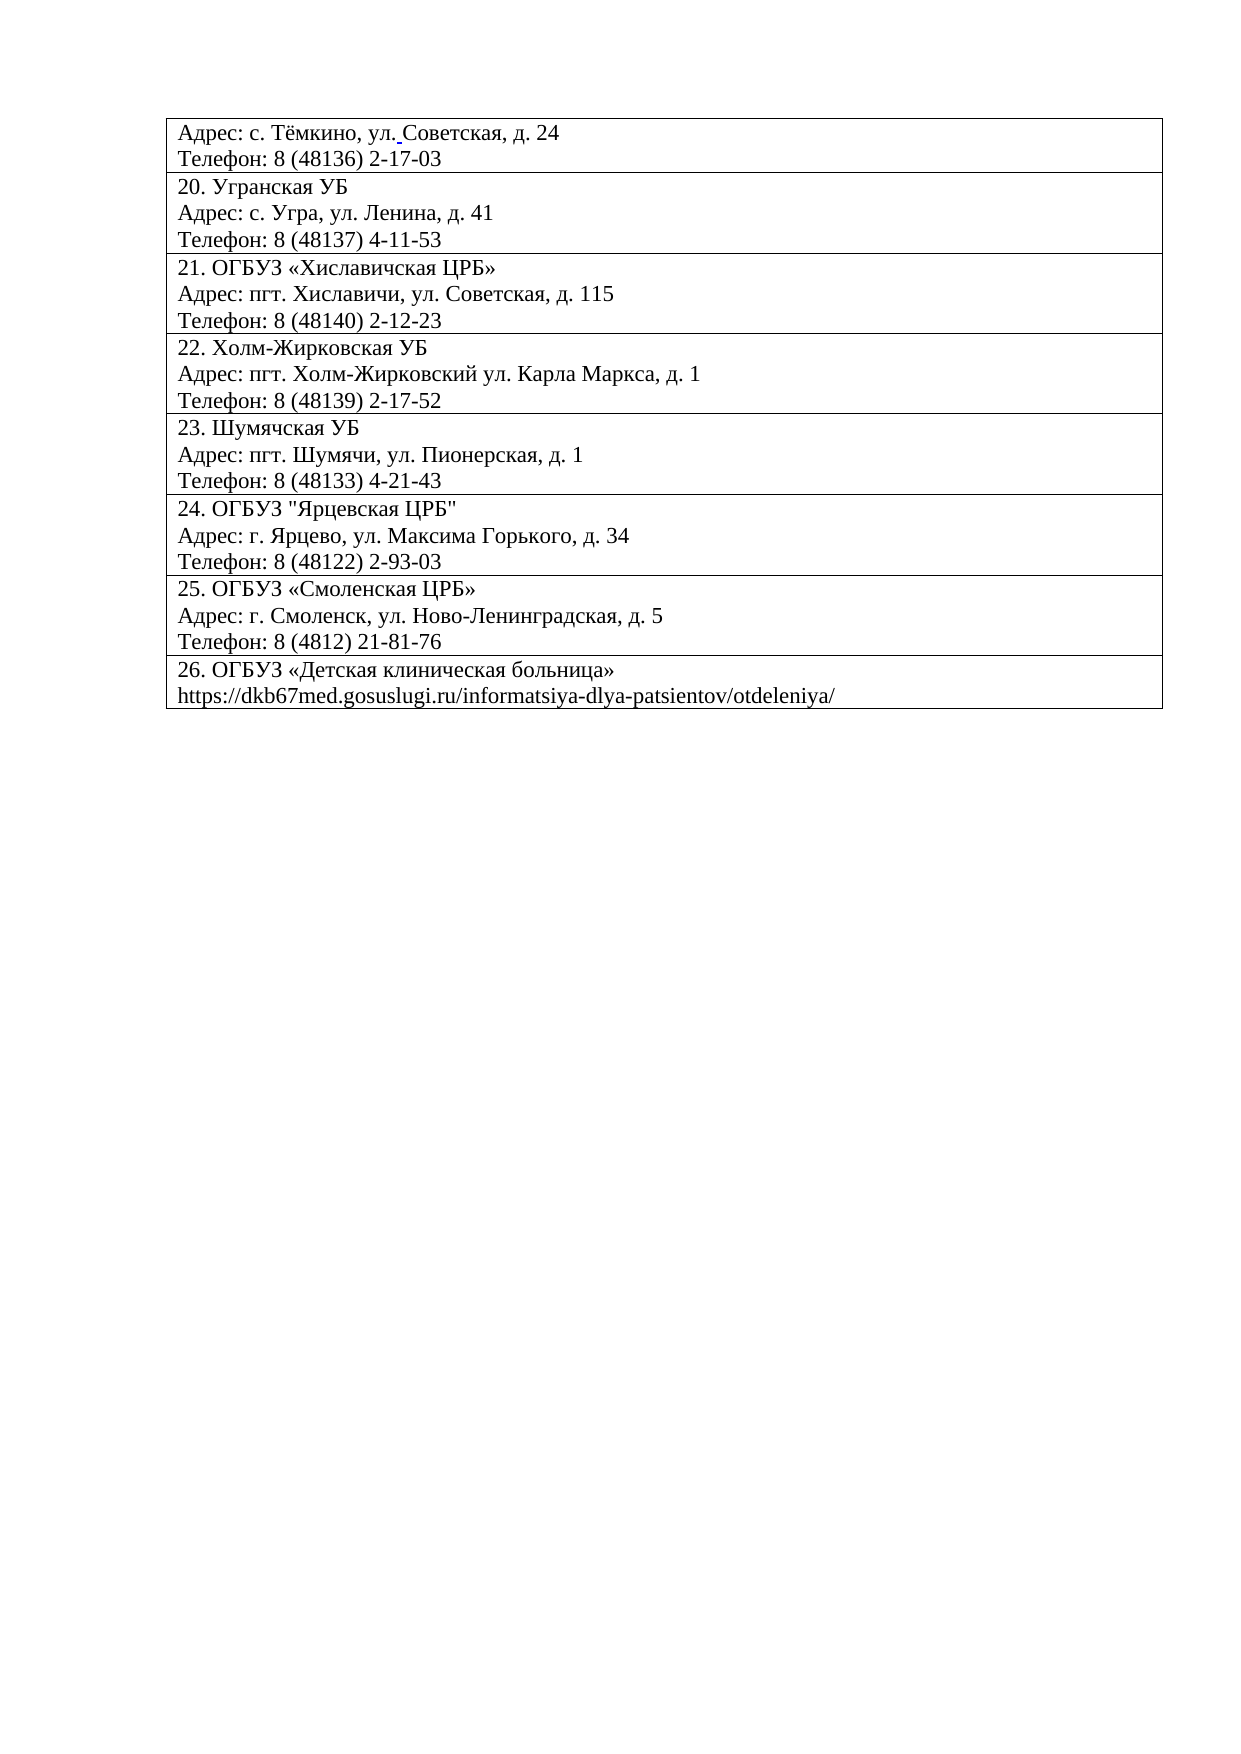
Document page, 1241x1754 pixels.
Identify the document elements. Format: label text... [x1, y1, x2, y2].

table_cell 24. ОГБУЗ "Ярцевская ЦРБ" Адрес: г. Ярцево, ул. Максима Горького, д. 34 Телефон: 8 (48122) 2-93-03 [167, 495, 1162, 574]
table_cell 20. Угранская УБ Адрес: с. Угра, ул. Ленина, д. 41 Телефон: 8 (48137) 4-11-53 [167, 173, 1162, 253]
table_cell 23. Шумячская УБ Адрес: пгт. Шумячи, ул. Пионерская, д. 1 Телефон: 8 (48133) 4-21-43 [167, 414, 1162, 494]
table_cell 21. ОГБУЗ «Хиславичская ЦРБ» Адрес: пгт. Хиславичи, ул. Советская, д. 115 Телефон: 8 (48140) 2-12-23 [167, 254, 1162, 333]
table_cell 26. ОГБУЗ «Детская клиническая больница» https://dkb67med.gosuslugi.ru/informatsiya-dlya-patsientov/otdeleniya/ [167, 656, 1162, 708]
table_cell 25. ОГБУЗ «Смоленская ЦРБ» Адрес: г. Смоленск, ул. Ново-Ленинградская, д. 5 Телефон: 8 (4812) 21-81-76 [167, 576, 1162, 654]
table_cell 22. Холм-Жирковская УБ Адрес: пгт. Холм-Жирковский ул. Карла Маркса, д. 1 Телефон: 8 (48139) 2-17-52 [167, 334, 1162, 413]
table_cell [167, 119, 1162, 172]
